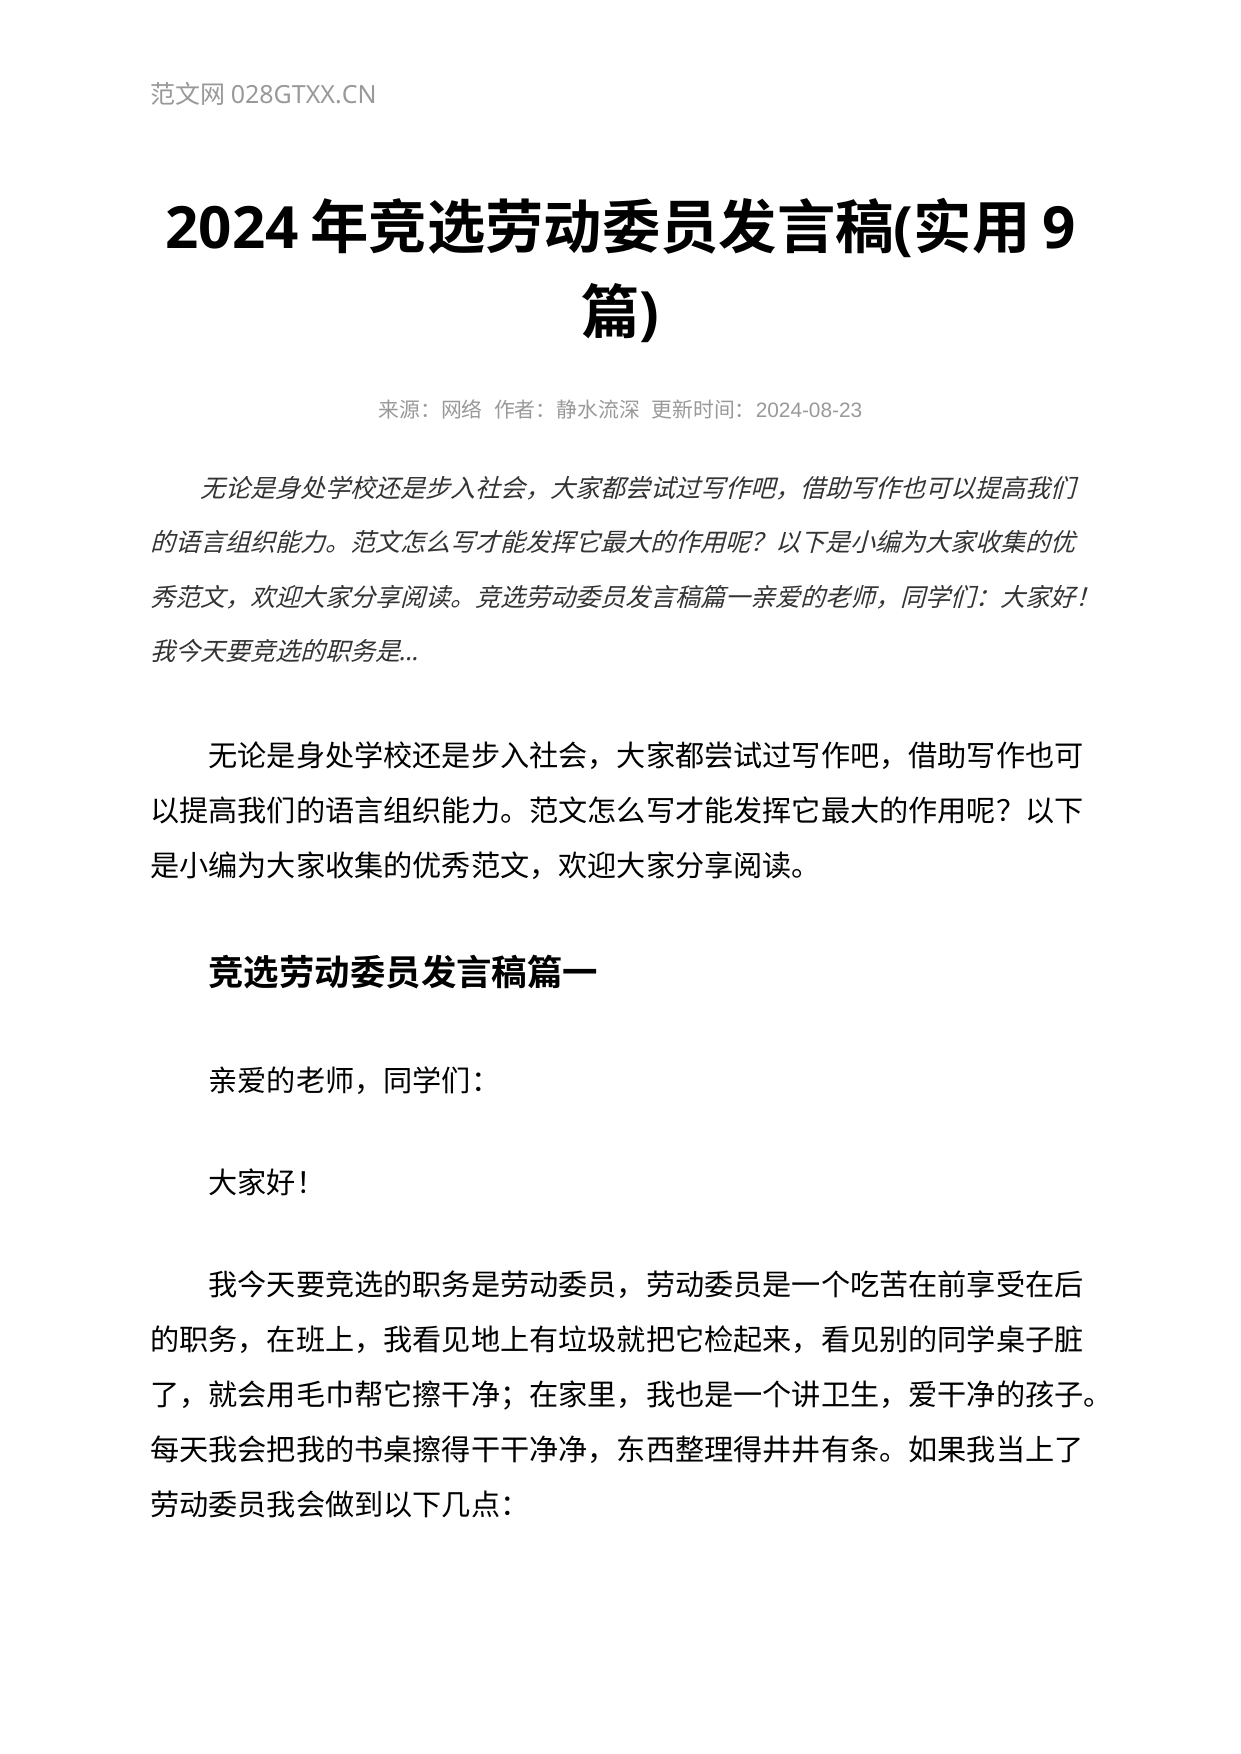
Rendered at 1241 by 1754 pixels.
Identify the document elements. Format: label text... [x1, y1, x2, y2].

text 无论是身处学校还是步入社会，大家都尝试过写作吧，借助写作也可以提高我们的语言组织能力。范文怎么写才能发挥它最大的作用呢？以下是小编为大家收集的优秀范文，欢迎大家分享阅读。竞选劳动委员发言稿篇一亲爱的老师，同学们：大家好！我今天要竞选的职务是... [150, 468, 1090, 668]
text 来源：网络 作者：静水流深 更新时间：2024-08-23 [150, 398, 1090, 422]
text 大家好！ [150, 1160, 1090, 1202]
text 我今天要竞选的职务是劳动委员，劳动委员是一个吃苦在前享受在后的职务，在班上，我看见地上有垃圾就把它检起来，看见别的同学桌子脏了，就会用毛巾帮它擦干净；在家里，我也是一个讲卫生，爱干净的孩子。每天我会把我的书桌擦得干干净净，东西整理得井井有条。如果我当上了劳动委员我会做到以下几点： [150, 1261, 1090, 1523]
text 竞选劳动委员发言稿篇一 [150, 944, 1090, 996]
subtitle 2024年竞选劳动委员发言稿(实用9篇) [150, 181, 1090, 351]
text 无论是身处学校还是步入社会，大家都尝试过写作吧，借助写作也可以提高我们的语言组织能力。范文怎么写才能发挥它最大的作用呢？以下是小编为大家收集的优秀范文，欢迎大家分享阅读。 [150, 733, 1090, 885]
text 亲爱的老师，同学们： [150, 1058, 1090, 1100]
